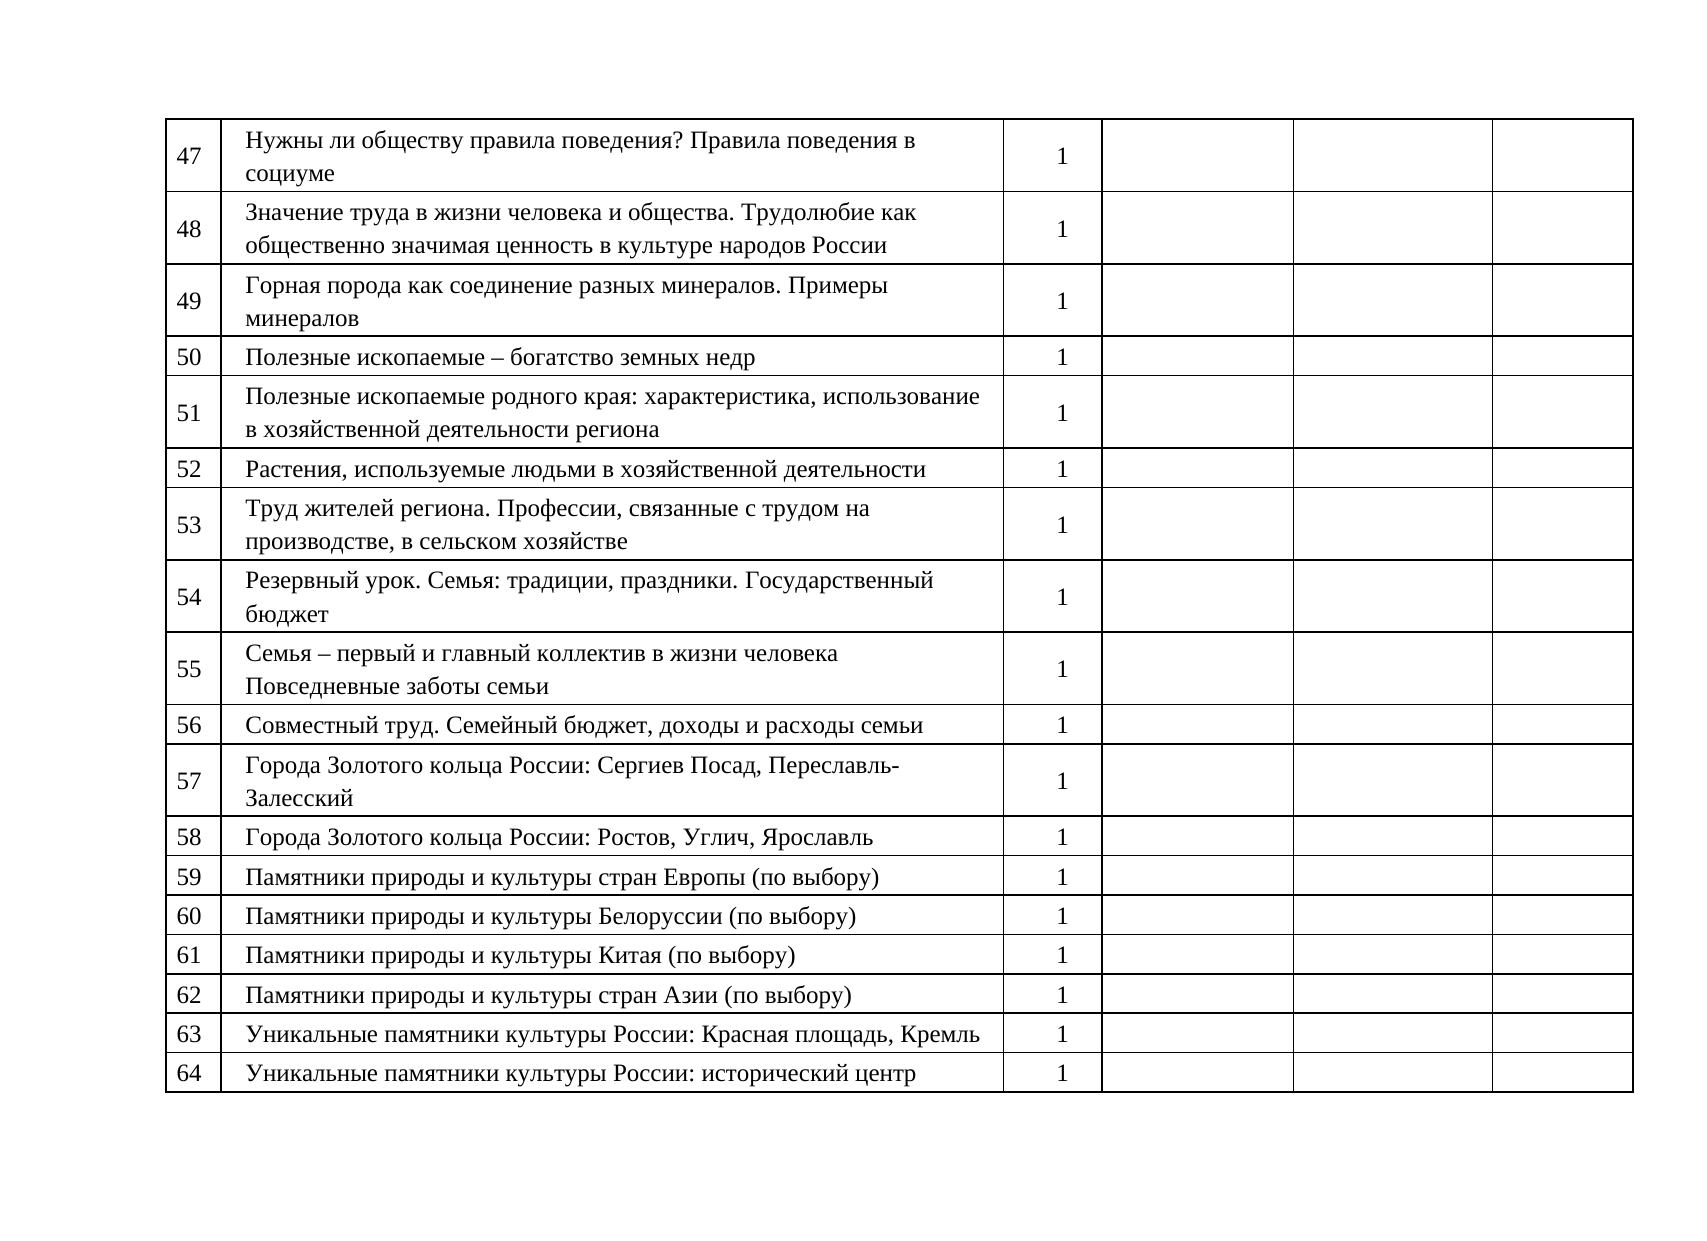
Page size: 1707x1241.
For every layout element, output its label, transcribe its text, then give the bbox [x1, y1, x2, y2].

table_cell 54 [167, 561, 220, 631]
table_cell [1294, 265, 1492, 335]
table_cell [1493, 561, 1632, 631]
table_cell Полезные ископаемые родного края: характеристика, использование в хозяйственной деятельности региона [222, 376, 1003, 447]
table_cell 1 [1004, 1053, 1101, 1091]
table_cell [1493, 817, 1632, 855]
table_cell 1 [1004, 705, 1101, 743]
table_cell Резервный урок. Семья: традиции, праздники. Государственный бюджет [222, 561, 1003, 631]
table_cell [222, 1053, 1003, 1091]
table_cell [1493, 192, 1632, 263]
table_cell [1103, 745, 1293, 815]
table_cell 63 [167, 1014, 220, 1052]
table_cell [1294, 745, 1492, 815]
table_cell [1294, 449, 1492, 486]
table_cell [1493, 376, 1632, 447]
table_cell [1493, 120, 1632, 191]
table_cell [1294, 337, 1492, 375]
table_cell Значение труда в жизни человека и общества. Трудолюбие как общественно значимая ценность в культуре народов России [222, 192, 1003, 263]
table_cell 50 [167, 337, 220, 375]
table_cell [1493, 488, 1632, 559]
table_cell 51 [167, 376, 220, 447]
table_cell 1 [1004, 935, 1101, 973]
table_cell Памятники природы и культуры Белоруссии (по выбору) [222, 896, 1003, 933]
table_cell [1294, 633, 1492, 704]
table_cell 1 [1004, 817, 1101, 855]
table_cell Семья – первый и главный коллектив в жизни человека Повседневные заботы семьи [222, 633, 1003, 704]
table_cell 1 [1004, 1014, 1101, 1052]
table_cell [1493, 449, 1632, 486]
table_cell 1 [1004, 488, 1101, 559]
table_cell Города Золотого кольца России: Сергиев Посад, Переславль-Залесский [222, 745, 1003, 815]
table_cell 1 [1004, 633, 1101, 704]
table_cell 1 [1004, 337, 1101, 375]
table_cell 62 [167, 975, 220, 1012]
table_cell [1294, 488, 1492, 559]
table_cell Растения, используемые людьми в хозяйственной деятельности [222, 449, 1003, 486]
table_cell [1103, 705, 1293, 743]
table_cell Горная порода как соединение разных минералов. Примеры минералов [222, 265, 1003, 335]
table_cell [1103, 337, 1293, 375]
table_cell 1 [1004, 896, 1101, 933]
table_cell [1294, 192, 1492, 263]
table_cell [1103, 1053, 1293, 1091]
table_cell [1103, 975, 1293, 1012]
table_cell Уникальные памятники культуры России: Красная площадь, Кремль [222, 1014, 1003, 1052]
table_cell [1294, 975, 1492, 1012]
table_cell 58 [167, 817, 220, 855]
table_cell [1103, 1014, 1293, 1052]
table_cell 56 [167, 705, 220, 743]
table_cell [1493, 1014, 1632, 1052]
table_cell 64 [167, 1053, 220, 1091]
table_cell [1294, 561, 1492, 631]
table_cell [1294, 705, 1492, 743]
table_cell 1 [1004, 192, 1101, 263]
table_cell [1103, 192, 1293, 263]
table_cell 59 [167, 856, 220, 894]
table_cell [1103, 935, 1293, 973]
table_cell [1103, 561, 1293, 631]
table_cell 49 [167, 265, 220, 335]
table_cell [1493, 856, 1632, 894]
table_cell 1 [1004, 449, 1101, 486]
table_cell 1 [1004, 376, 1101, 447]
table_cell [1103, 896, 1293, 933]
table_cell Нужны ли обществу правила поведения? Правила поведения в социуме [222, 120, 1003, 191]
table_cell [1493, 935, 1632, 973]
table_cell Совместный труд. Семейный бюджет, доходы и расходы семьи [222, 705, 1003, 743]
table_cell 61 [167, 935, 220, 973]
table_cell 55 [167, 633, 220, 704]
table_cell [1103, 856, 1293, 894]
table_cell [1294, 856, 1492, 894]
table_cell 57 [167, 745, 220, 815]
table_cell [1103, 120, 1293, 191]
table_cell [1103, 488, 1293, 559]
table_cell [1294, 817, 1492, 855]
table_cell 1 [1004, 975, 1101, 1012]
table_cell [1103, 376, 1293, 447]
table_cell 47 [167, 120, 220, 191]
table_cell [1493, 975, 1632, 1012]
table_cell Памятники природы и культуры Китая (по выбору) [222, 935, 1003, 973]
table_cell [1493, 745, 1632, 815]
table_cell 1 [1004, 120, 1101, 191]
table_cell [1103, 265, 1293, 335]
table_cell Памятники природы и культуры стран Европы (по выбору) [222, 856, 1003, 894]
table_cell [1294, 935, 1492, 973]
table_cell 53 [167, 488, 220, 559]
table_cell 1 [1004, 265, 1101, 335]
table_cell [1493, 705, 1632, 743]
table_cell [1493, 1053, 1632, 1091]
table_cell [1294, 896, 1492, 933]
table_cell [1493, 896, 1632, 933]
table_cell 1 [1004, 745, 1101, 815]
table_cell [1294, 120, 1492, 191]
table_cell [1294, 1014, 1492, 1052]
table_cell Труд жителей региона. Профессии, связанные с трудом на производстве, в сельском хозяйстве [222, 488, 1003, 559]
table_cell [1294, 376, 1492, 447]
table_cell 1 [1004, 856, 1101, 894]
table_cell [1103, 449, 1293, 486]
table_cell Города Золотого кольца России: Ростов, Углич, Ярославль [222, 817, 1003, 855]
table_cell 52 [167, 449, 220, 486]
table_cell 1 [1004, 561, 1101, 631]
table_cell [1103, 817, 1293, 855]
table_cell Полезные ископаемые – богатство земных недр [222, 337, 1003, 375]
table_cell [1493, 633, 1632, 704]
table_cell Памятники природы и культуры стран Азии (по выбору) [222, 975, 1003, 1012]
table_cell [1103, 633, 1293, 704]
table_cell 60 [167, 896, 220, 933]
table_cell [1493, 265, 1632, 335]
table_cell [1493, 337, 1632, 375]
table_cell 48 [167, 192, 220, 263]
table_cell [1294, 1053, 1492, 1091]
